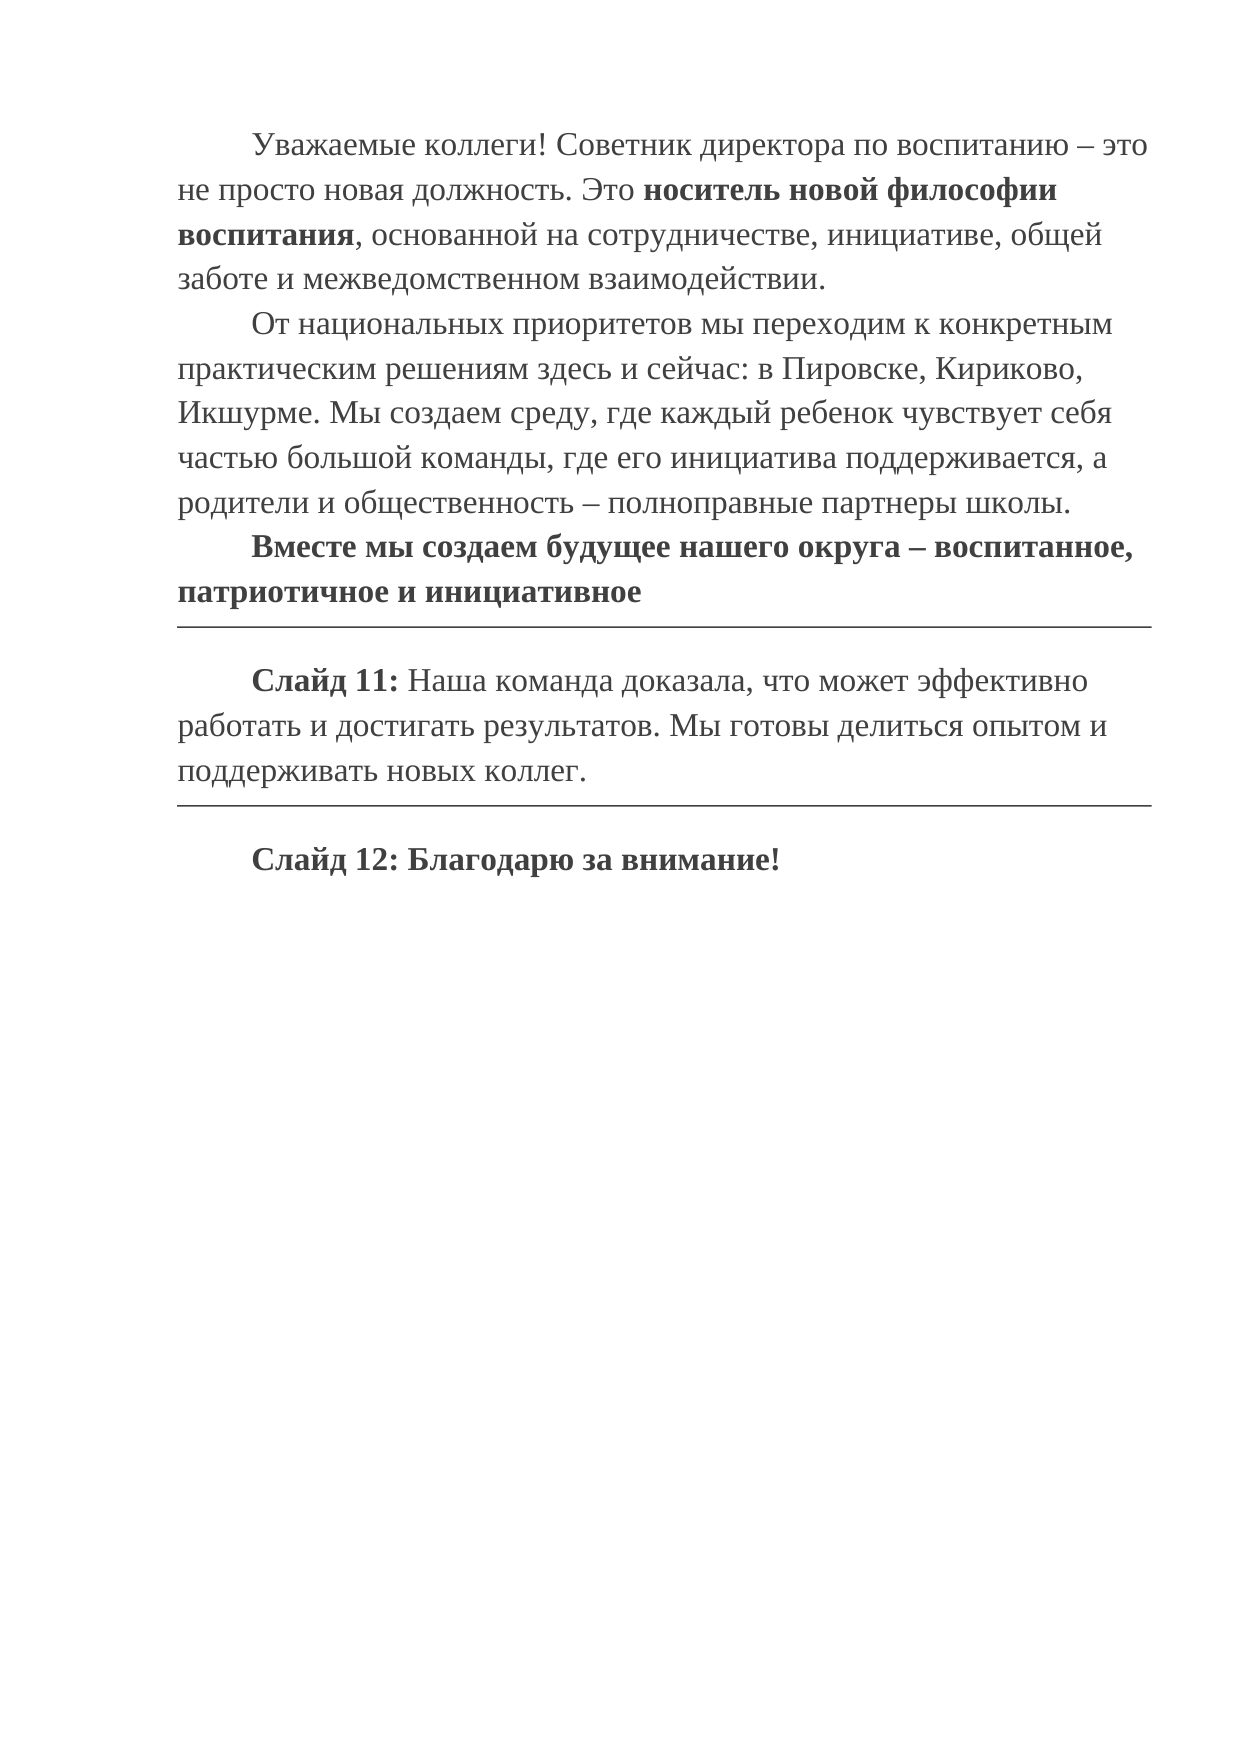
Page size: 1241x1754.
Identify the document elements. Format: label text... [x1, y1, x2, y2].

text Вместе мы создаем будущее нашего округа – воспитанное, патриотичное и инициативное [177, 520, 1152, 610]
text От национальных приоритетов мы переходим к конкретным практическим решениям здесь и сейчас: в Пировске, Кириково, Икшурме. Мы создаем среду, где каждый ребенок чувствует себя частью большой команды, где его инициатива поддерживается, а родители и общественность – полноправные партнеры школы. [177, 297, 1152, 520]
text Слайд 12: Благодарю за внимание! [177, 833, 1152, 878]
text Слайд 11: Наша команда доказала, что может эффективно работать и достигать результатов. Мы готовы делиться опытом и поддерживать новых коллег. [177, 654, 1152, 788]
text Уважаемые коллеги! Советник директора по воспитанию – это не просто новая должность. Это носитель новой философии воспитания, основанной на сотрудничестве, инициативе, общей заботе и межведомственном взаимодействии. [177, 118, 1152, 297]
